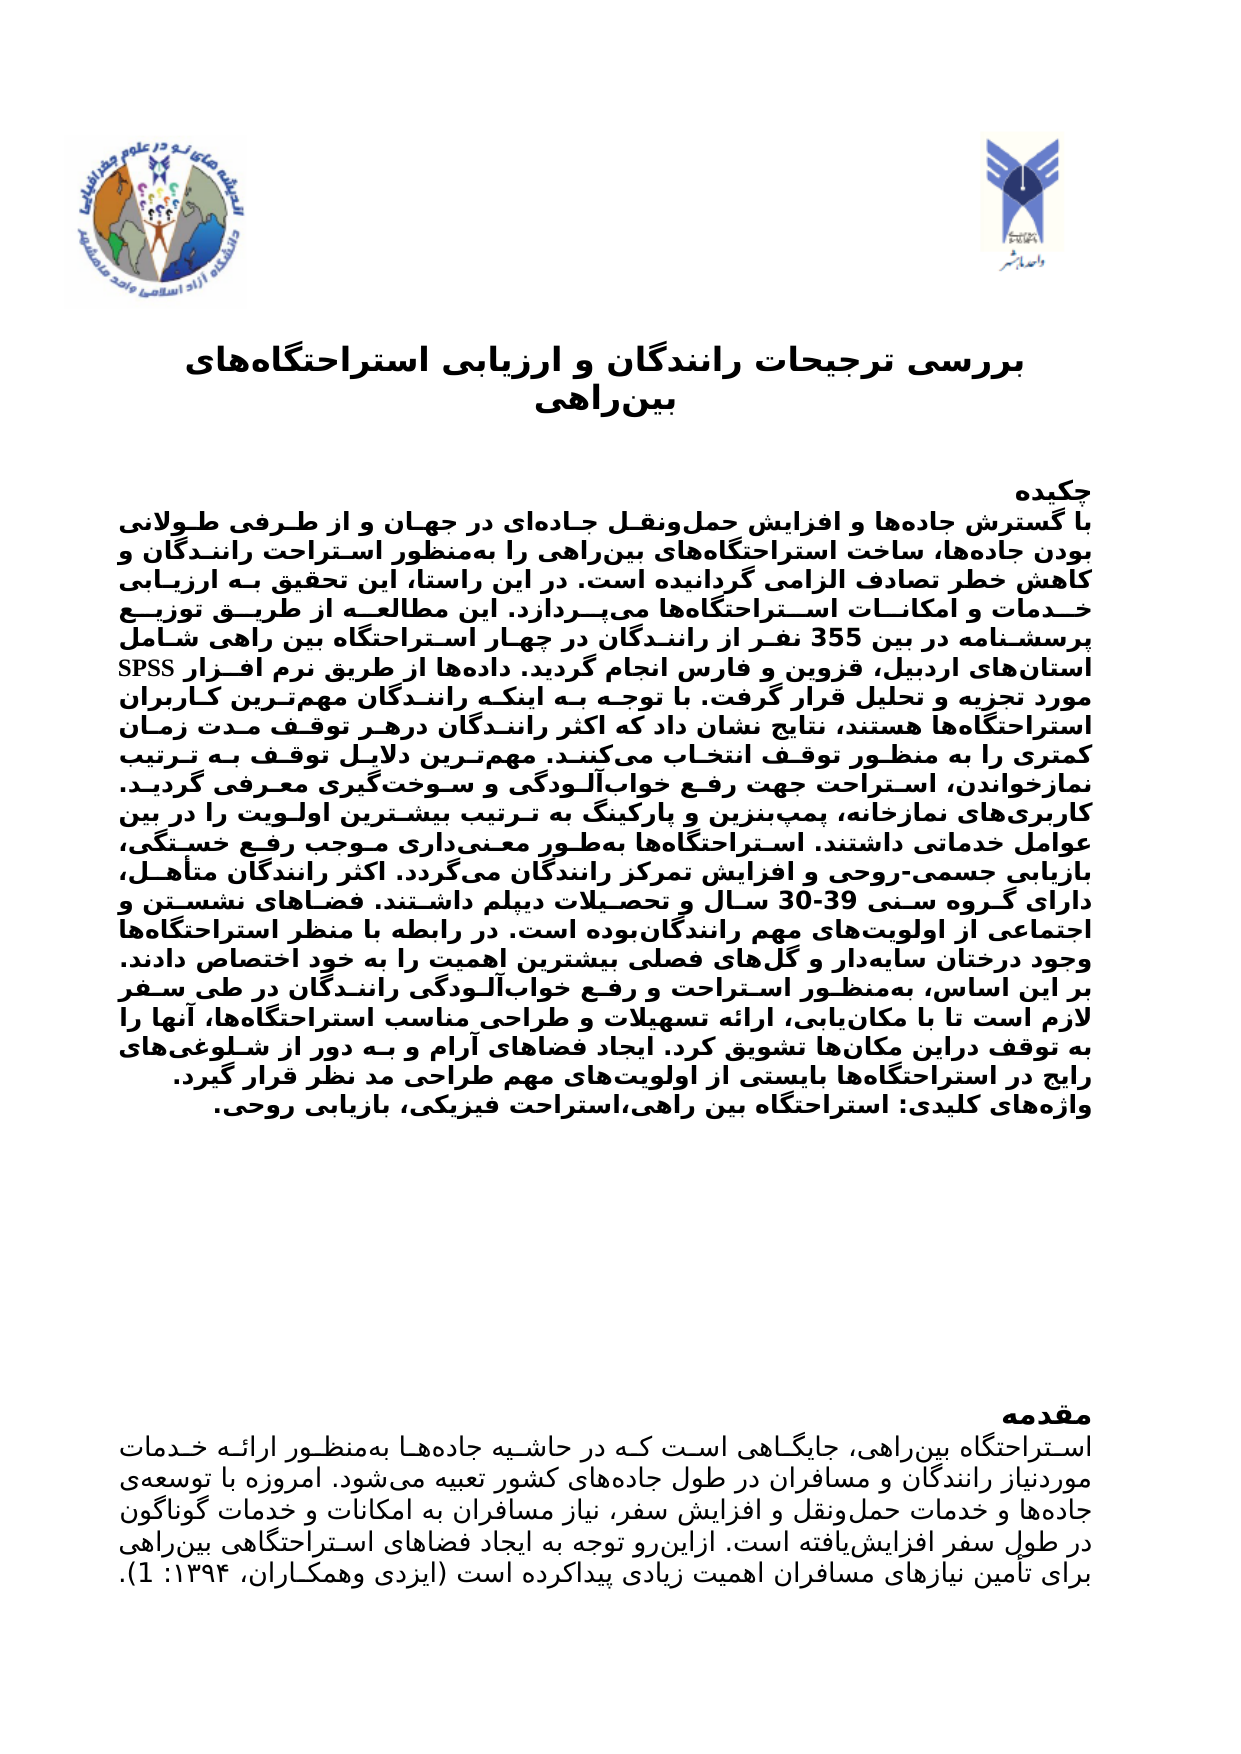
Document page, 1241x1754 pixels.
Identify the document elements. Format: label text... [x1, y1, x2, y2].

text بررسی ترجیحات رانندگان و ارزیابی استراحتگاه‌های بین‌راهی [118, 340, 1092, 418]
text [118, 1431, 1092, 1589]
text واژه‌های کلیدی: استراحتگاه بین راهی،استراحت فیزیکی، بازیابی روحی. [118, 1090, 1092, 1119]
text مقدمه [118, 1397, 1092, 1431]
picture [56, 118, 1093, 314]
text با گسترش جاده‌ها و افزایش حمل‌ونقل جاده‌ای در جهان و از طرفی طولانی بودن جاده‌ها، ساخت استراحتگاه‌های بین‌راهی را به‌منظور استراحت رانندگان و کاهش خطر تصادف الزامی گردانیده است. در این راستا، این تحقیق به ارزیابی خدمات و امکانات استراحتگاه‌ها می‌پردازد. این مطالعه از طریق توزیع پرسشنامه در بین 355 نفر از رانندگان در چهار استراحتگاه بین راهی شامل استان‌های اردبیل، قزوین و فارس انجام گردید. داده‌ها از طریق نرم افزار SPSS مورد تجزیه و تحلیل قرار گرفت. با توجه به اینکه رانندگان مهم‌ترین کاربران استراحتگاه‌ها هستند، نتایج نشان داد که اکثر رانندگان درهر توقف مدت زمان کمتری را به منظور توقف انتخاب می‌کنند. مهم‌ترین دلایل توقف به ترتیب نمازخواندن، استراحت جهت رفع خواب‌آلودگی و سوخت‌‌گیری معرفی گردید. کاربری‌های نمازخانه، پمپ‌بنزین و پارکینگ به ترتیب بیشترین اولویت را در بین عوامل خدماتی داشتند. استراحتگاه‌ها به‌طور معنی‌داری موجب رفع خستگی، بازیابی جسمی-روحی و افزایش تمرکز رانندگان می‌گردد. اکثر رانندگان متأهل، دارای گروه سنی 39-30 سال و تحصیلات دیپلم داشتند. فضاهای نشستن و اجتماعی از اولویت‌های مهم رانندگان‌بوده است. در رابطه با منظر استراحتگاه‌ها وجود درختان سایه‌دار و گل‌های فصلی بیشترین اهمیت را به خود اختصاص دادند. بر این اساس، به‌منظور استراحت و رفع خواب‌آلودگی رانندگان در طی سفر لازم است تا با مکان‌یابی، ارائه تسهیلات و طراحی مناسب استراحتگاه‌ها، آنها را به توقف دراین مکان‌ها تشویق کرد. ایجاد فضاهای آرام و به ‌دور از شلوغی‌های رایج در استراحتگاه‌ها بایستی از اولویت‌های مهم طراحی مد نظر قرار گیرد. [118, 507, 1092, 1090]
text چکیده [118, 475, 1092, 507]
